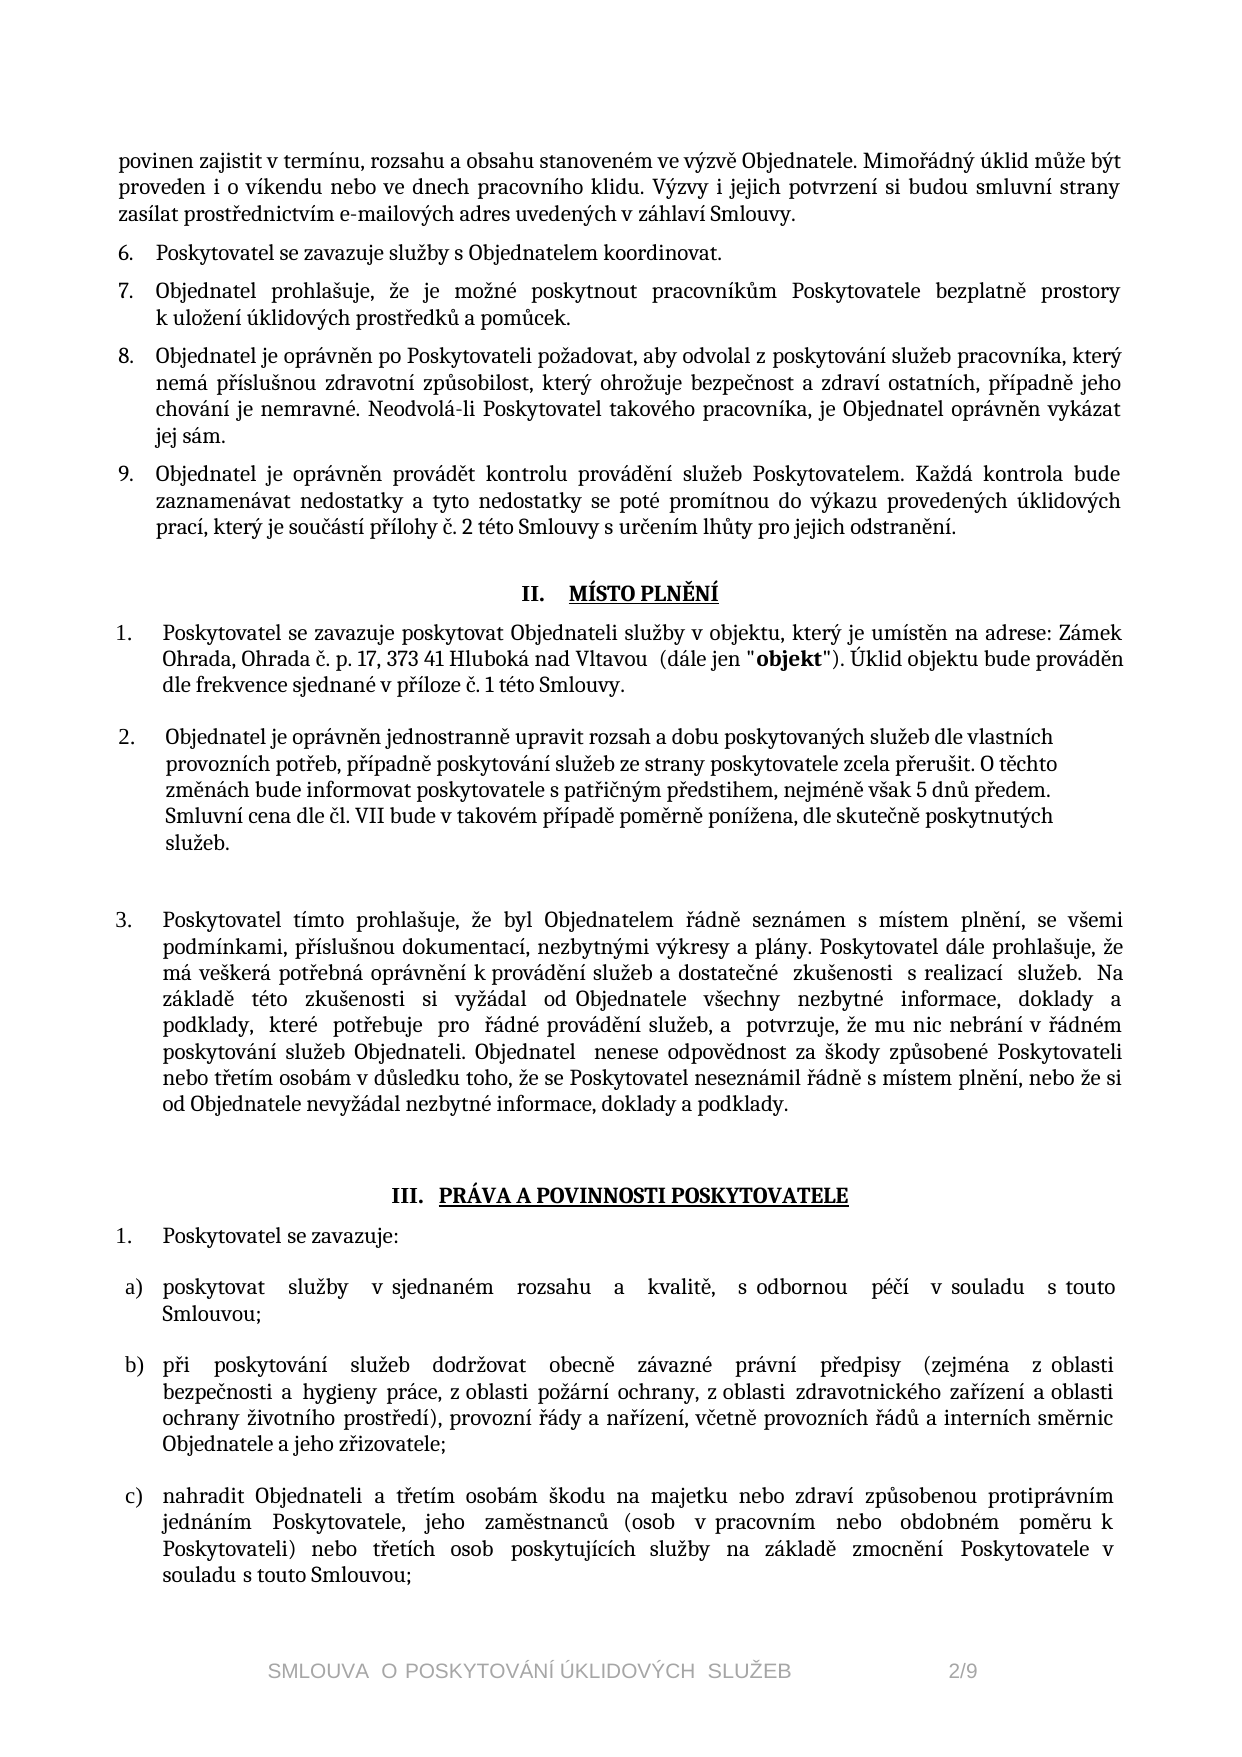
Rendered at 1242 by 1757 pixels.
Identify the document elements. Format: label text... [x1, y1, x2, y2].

list PRÁVA A POVINNOSTI POSKYTOVATELE [115, 1182, 1124, 1209]
list Objednatel prohlašuje, že je možné poskytnout pracovníkům Poskytovatele bezplatně prostory k uložení úklidových prostředků a pomůcek. [118, 278, 1122, 331]
list Poskytovatel se zavazuje poskytovat Objednateli služby v objektu, který je umístěn na adrese: Zámek Ohrada, Ohrada č. p. 17, 373 41 Hluboká nad Vltavou (dále jen "objekt"). Úklid objektu bude prováděn dle frekvence sjednané v příloze č. 1 této Smlouvy. [115, 619, 1124, 698]
list poskytovat služby v sjednaném rozsahu a kvalitě, s odbornou péčí v souladu s touto Smlouvou; [125, 1274, 1117, 1326]
list Objednatel je oprávněn jednostranně upravit rozsah a dobu poskytovaných služeb dle vlastních provozních potřeb, případně poskytování služeb ze strany poskytovatele zcela přerušit. O těchto změnách bude informovat poskytovatele s patřičným předstihem, nejméně však 5 dnů předem. Smluvní cena dle čl. VII bude v takovém případě poměrně ponížena, dle skutečně poskytnutých služeb. [118, 723, 1122, 856]
list Objednatel je oprávněn po Poskytovateli požadovat, aby odvolal z poskytování služeb pracovníka, který nemá příslušnou zdravotní způsobilost, který ohrožuje bezpečnost a zdraví ostatních, případně jeho chování je nemravné. Neodvolá-li Poskytovatel takového pracovníka, je Objednatel oprávněn vykázat jej sám. [118, 343, 1122, 449]
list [81, 148, 1122, 227]
list Poskytovatel se zavazuje služby s Objednatelem koordinovat. [118, 239, 1122, 266]
list Objednatel je oprávněn provádět kontrolu provádění služeb Poskytovatelem. Každá kontrola bude zaznamenávat nedostatky a tyto nedostatky se poté promítnou do výkazu provedených úklidových prací, který je součástí přílohy č. 2 této Smlouvy s určením lhůty pro jejich odstranění. [118, 461, 1122, 540]
list při poskytování služeb dodržovat obecně závazné právní předpisy (zejména z oblasti bezpečnosti a hygieny práce, z oblasti požární ochrany, z oblasti zdravotnického zařízení a oblasti ochrany životního prostředí), provozní řády a nařízení, včetně provozních řádů a interních směrnic Objednatele a jeho zřizovatele; [125, 1351, 1115, 1457]
list Poskytovatel tímto prohlašuje, že byl Objednatelem řádně seznámen s místem plnění, se všemi podmínkami, příslušnou dokumentací, nezbytnými výkresy a plány. Poskytovatel dále prohlašuje, že má veškerá potřebná oprávnění k provádění služeb a dostatečné zkušenosti s realizací služeb. Na základě této zkušenosti si vyžádal od Objednatele všechny nezbytné informace, doklady a podklady, které potřebuje pro řádné provádění služeb, a potvrzuje, že mu nic nebrání v řádném poskytování služeb Objednateli. Objednatel nenese odpovědnost za škody způsobené Poskytovateli nebo třetím osobám v důsledku toho, že se Poskytovatel neseznámil řádně s místem plnění, nebo že si od Objednatele nevyžádal nezbytné informace, doklady a podklady. [115, 907, 1124, 1117]
list MÍSTO PLNĚNÍ [115, 580, 1124, 607]
list Poskytovatel se zavazuje: [115, 1222, 1124, 1249]
list nahradit Objednateli a třetím osobám škodu na majetku nebo zdraví způsobenou protiprávním jednáním Poskytovatele, jeho zaměstnanců (osob v pracovním nebo obdobném poměru k Poskytovateli) nebo třetích osob poskytujících služby na základě zmocnění Poskytovatele v souladu s touto Smlouvou; [125, 1482, 1114, 1587]
